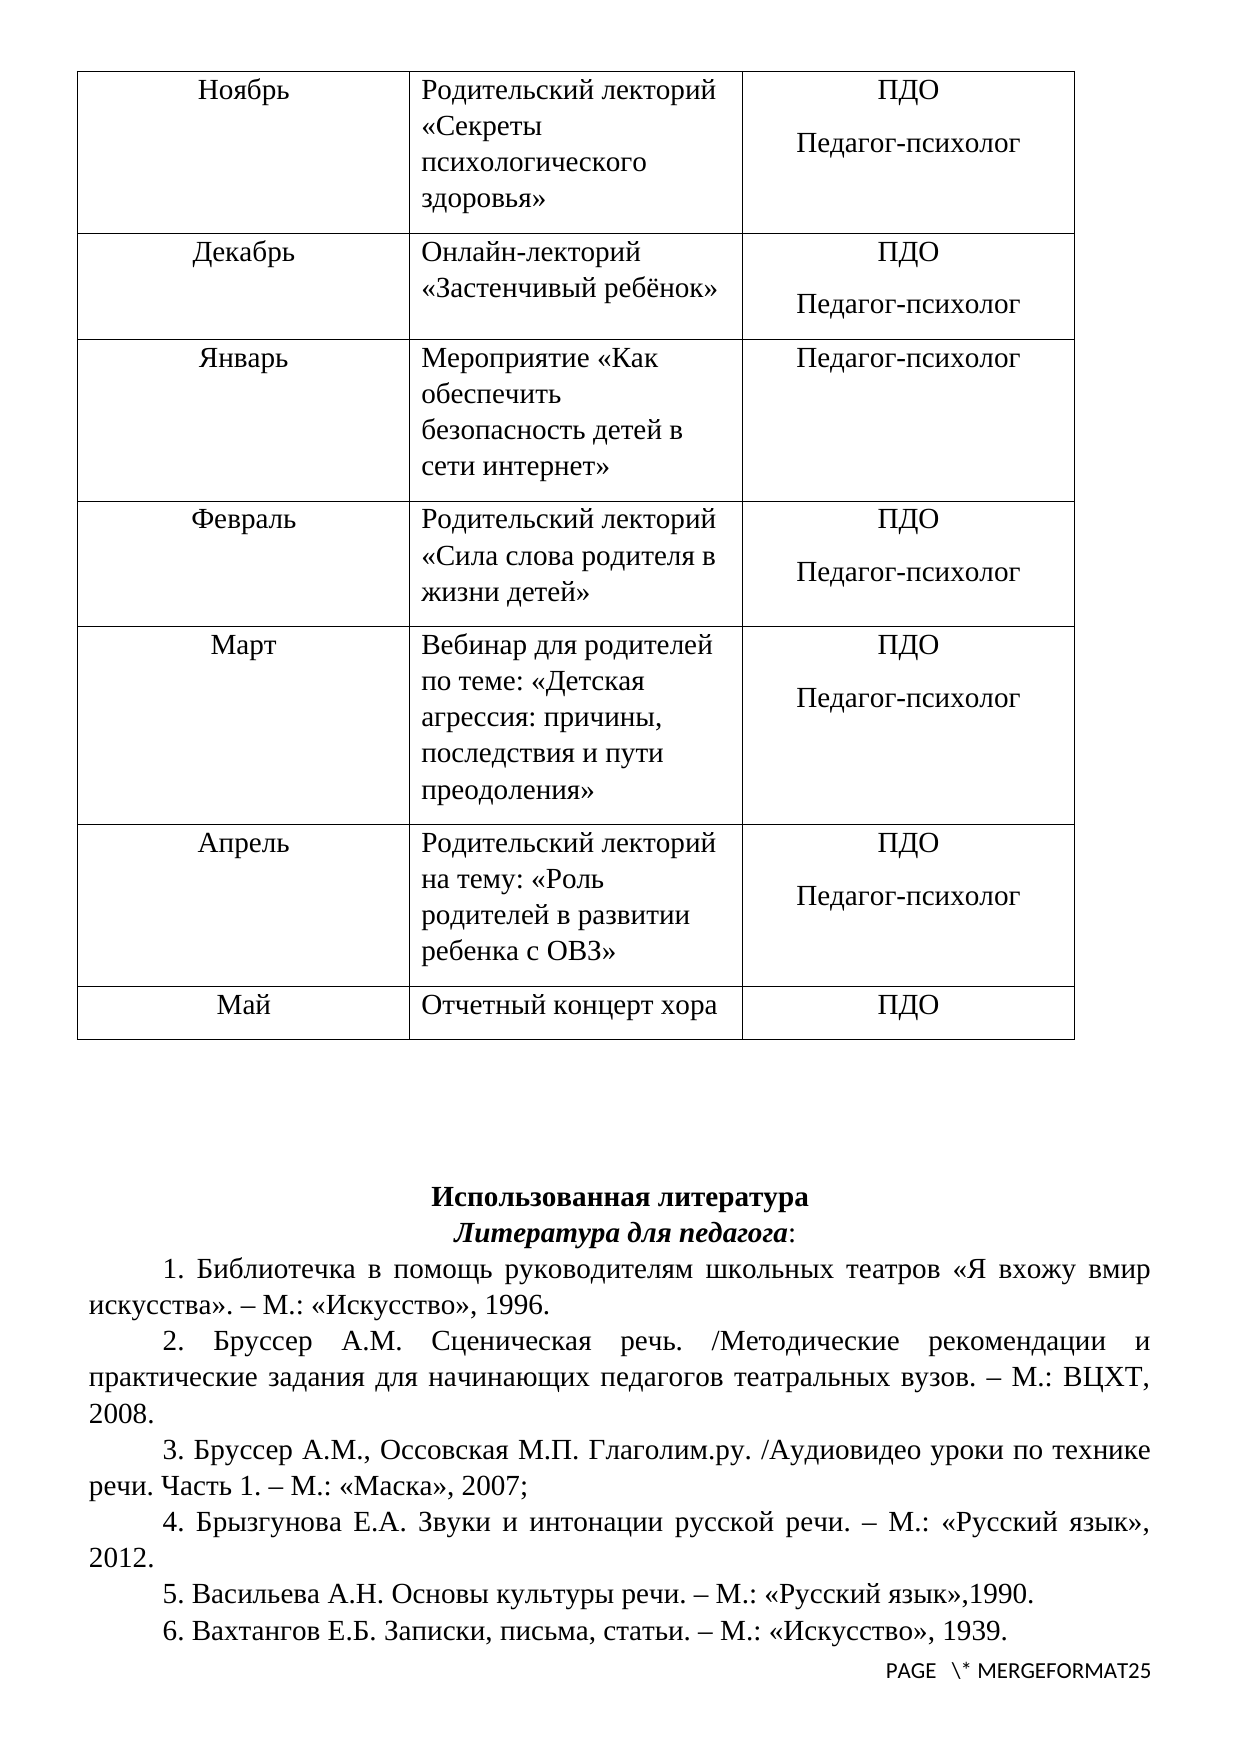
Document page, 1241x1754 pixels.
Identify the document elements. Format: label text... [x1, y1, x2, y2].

table_cell Май [78, 987, 409, 1039]
text 1. Библиотечка в помощь руководителям школьных театров «Я вхожу вмир искусства». – М.: «Искусство», 1996. [89, 1251, 1152, 1321]
table_cell Февраль [78, 502, 409, 626]
table_cell Вебинар для родителей по теме: «Детская агрессия: причины, последствия и пути преодоления» [410, 627, 742, 824]
table_cell Родительский лекторий «Сила слова родителя в жизни детей» [410, 502, 742, 626]
text 6. Вахтангов Е.Б. Записки, письма, статьи. – М.: «Искусство», 1939. [89, 1613, 1152, 1646]
table_cell Родительский лекторий «Секреты психологического здоровья» [410, 72, 742, 233]
table_cell ПДО Педагог-психолог [743, 234, 1074, 339]
text 3. Бруссер А.М., Оссовская М.П. Глаголим.ру. /Аудиовидео уроки по технике речи. Часть 1. – М.: «Маска», 2007; [89, 1432, 1152, 1502]
text 2. Бруссер А.М. Сценическая речь. /Методические рекомендации и практические задания для начинающих педагогов театральных вузов. – М.: ВЦХТ, 2008. [89, 1323, 1152, 1429]
text Использованная литература [89, 1179, 1152, 1212]
text Литература для педагога: [89, 1215, 1152, 1248]
table_cell ПДО Педагог-психолог [743, 627, 1074, 824]
table_cell Март [78, 627, 409, 824]
table_cell Родительский лекторий на тему: «Роль родителей в развитии ребенка с ОВЗ» [410, 825, 742, 986]
table_cell Педагог-психолог [743, 340, 1074, 501]
table_cell Отчетный концерт хора [410, 987, 742, 1039]
table_cell Мероприятие «Как обеспечить безопасность детей в сети интернет» [410, 340, 742, 501]
table_cell Апрель [78, 825, 409, 986]
table_cell Декабрь [78, 234, 409, 339]
table_cell Январь [78, 340, 409, 501]
table_cell ПДО Педагог-психолог [743, 502, 1074, 626]
table_cell ПДО Педагог-психолог [743, 72, 1074, 233]
table_cell Ноябрь [78, 72, 409, 233]
text 4. Брызгунова Е.А. Звуки и интонации русской речи. – М.: «Русский язык», 2012. [89, 1504, 1152, 1574]
table_cell ПДО Педагог-психолог [743, 825, 1074, 986]
table_cell ПДО [743, 987, 1074, 1039]
table_cell Онлайн-лекторий «Застенчивый ребёнок» [410, 234, 742, 339]
text 5. Васильева А.Н. Основы культуры речи. – М.: «Русский язык»,1990. [89, 1576, 1152, 1610]
